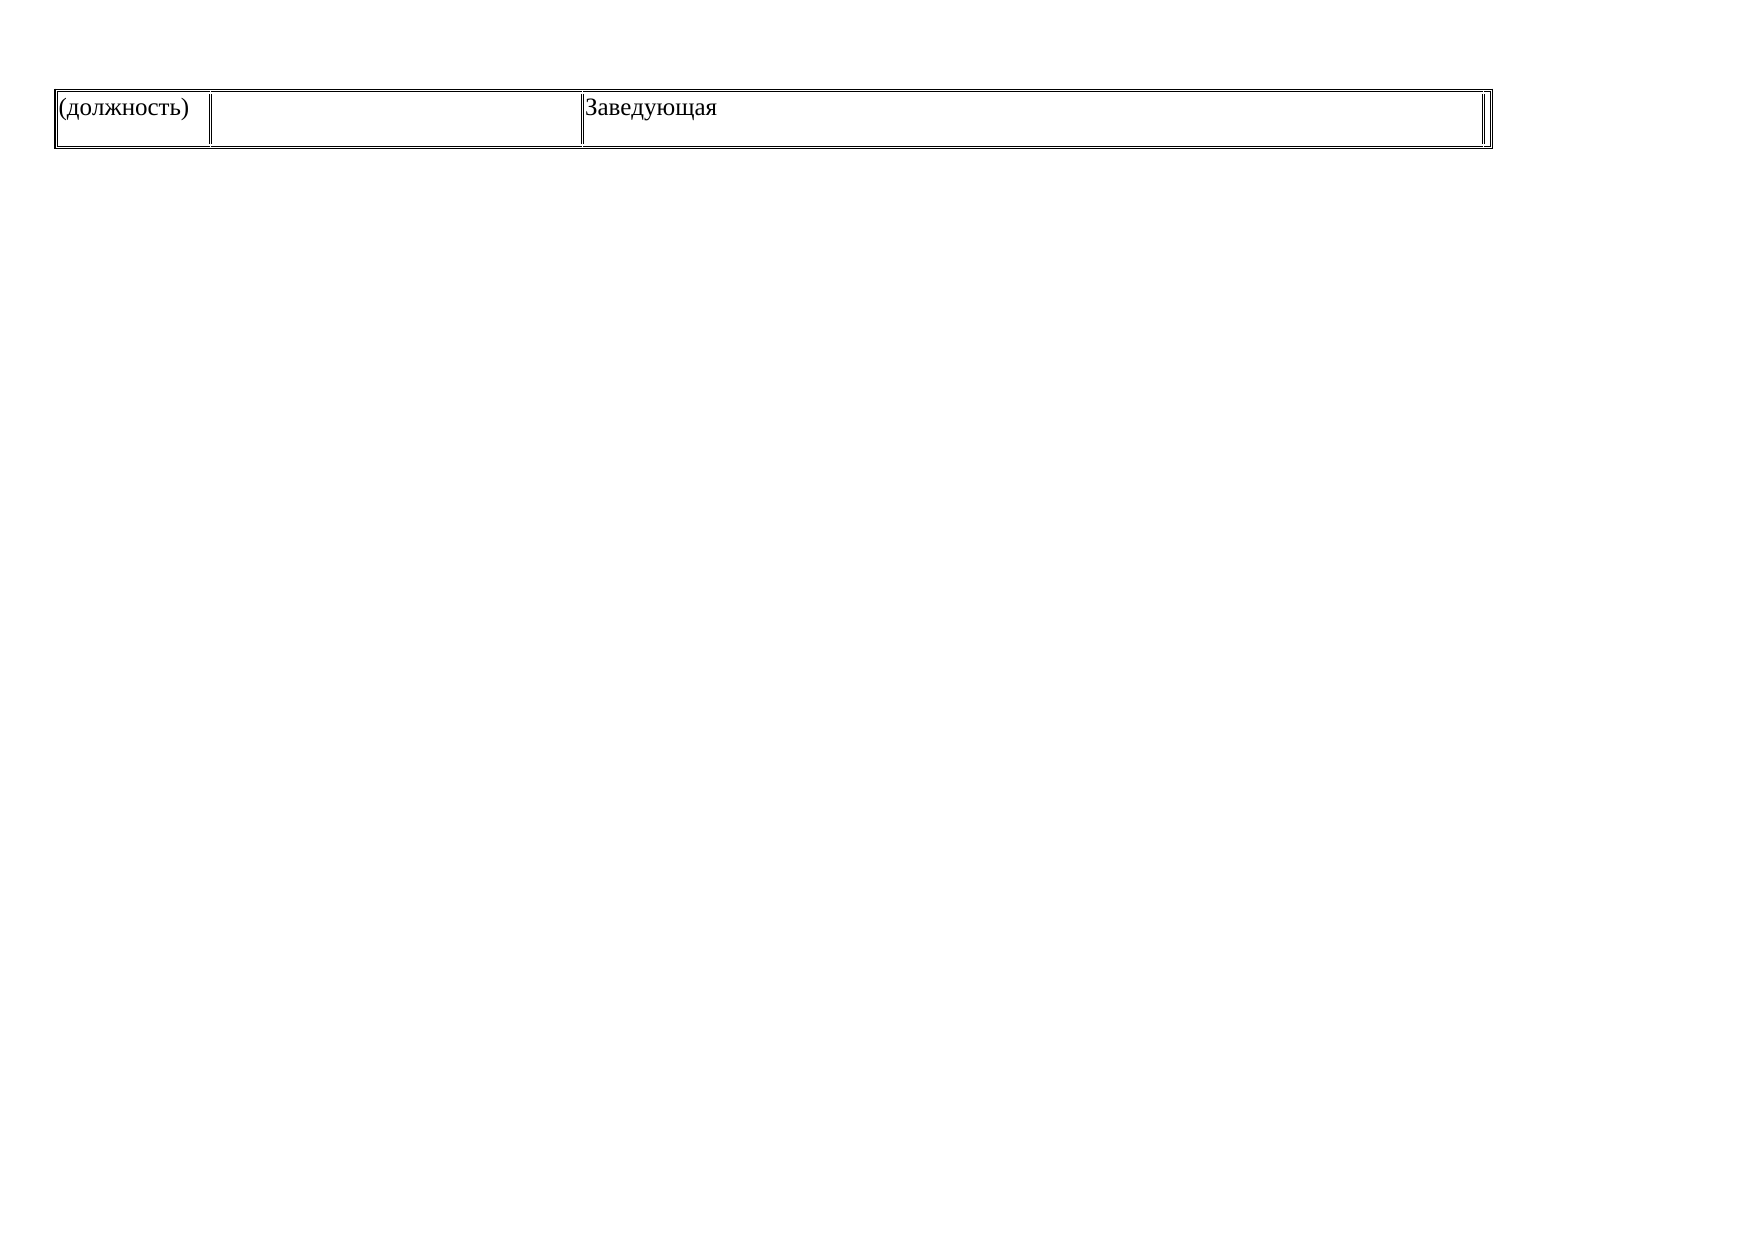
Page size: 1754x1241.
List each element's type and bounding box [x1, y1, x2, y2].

table_header [583, 92, 1483, 146]
table_header [58, 92, 211, 146]
table_header [211, 92, 582, 146]
table_header [1484, 92, 1490, 146]
